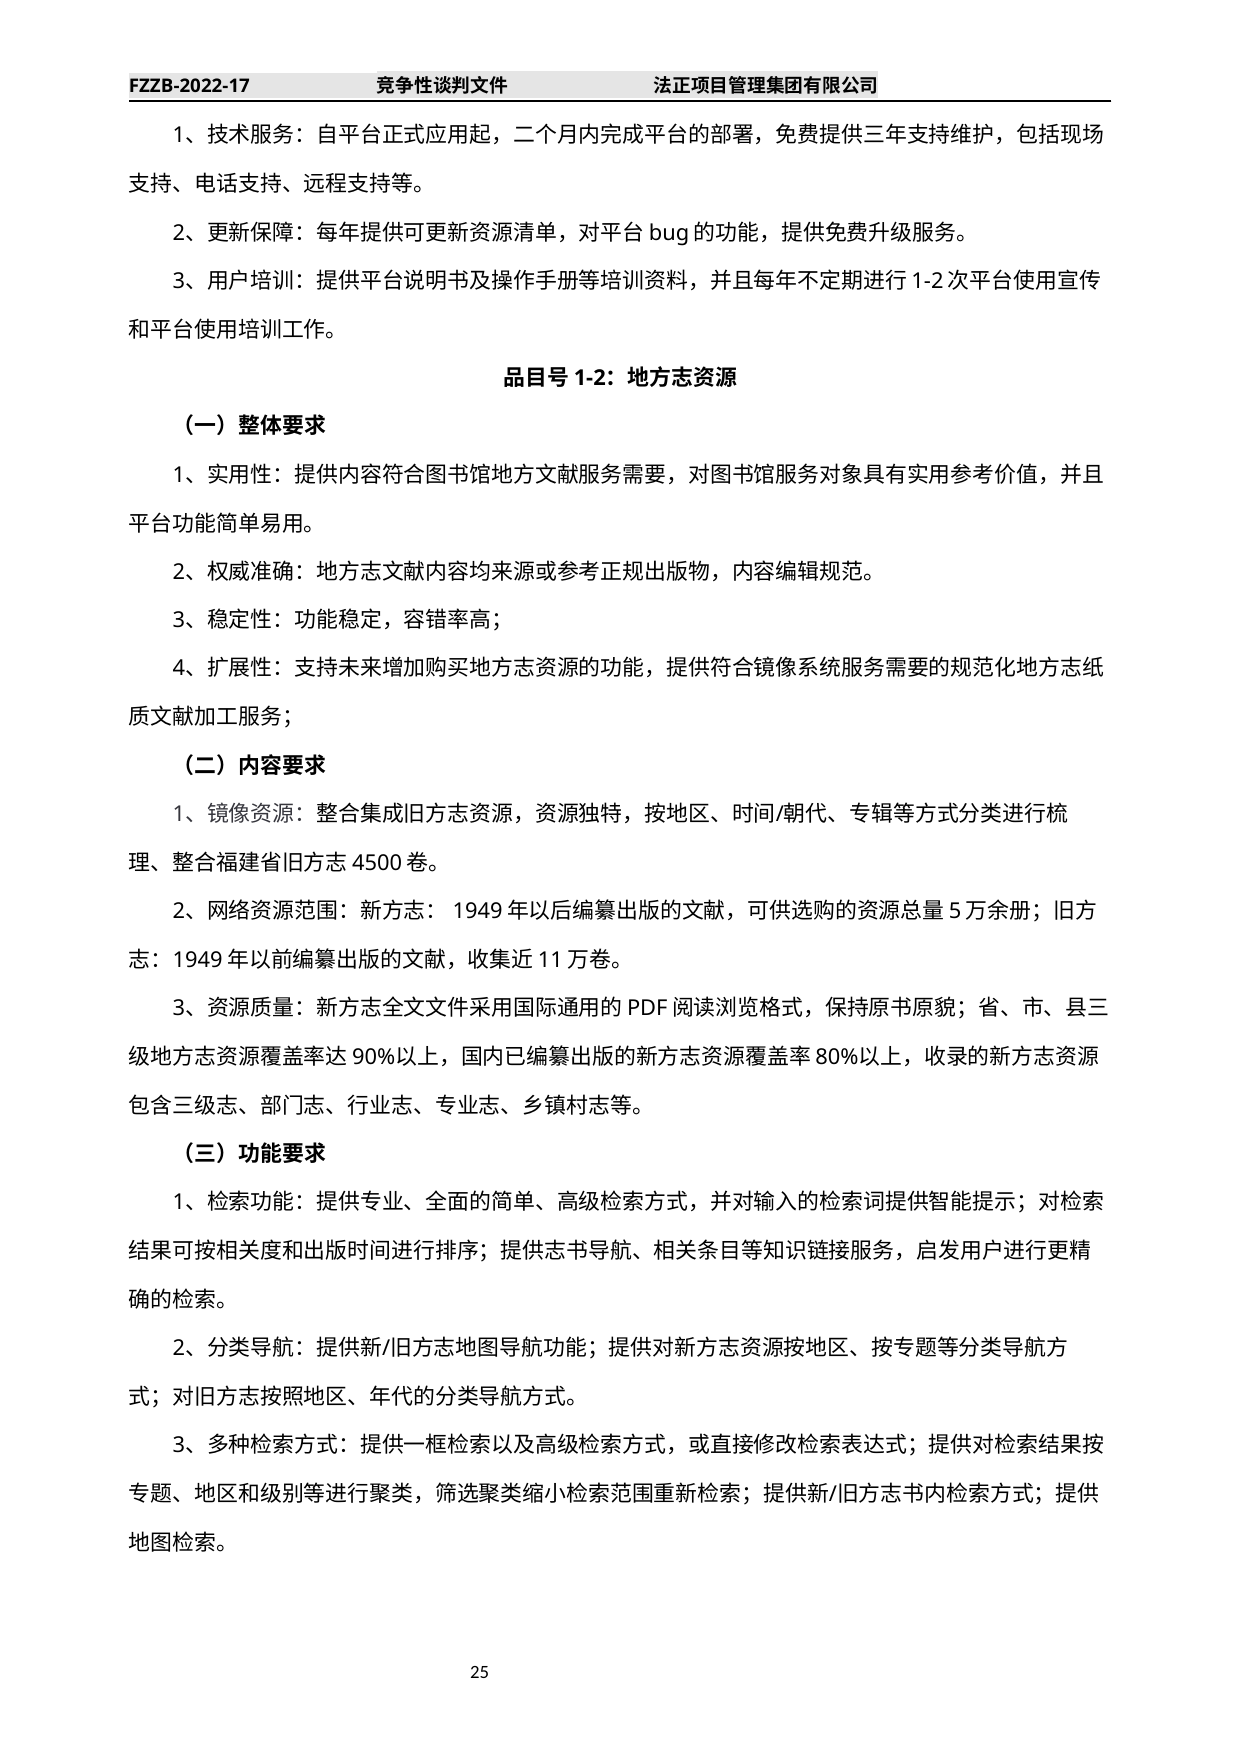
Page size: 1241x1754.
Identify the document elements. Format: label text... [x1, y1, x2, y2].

text 2、更新保障：每年提供可更新资源清单，对平台bug的功能，提供免费升级服务。 [129, 214, 1111, 247]
text 3、多种检索方式：提供一框检索以及高级检索方式，或直接修改检索表达式；提供对检索结果按专题、地区和级别等进行聚类，筛选聚类缩小检索范围重新检索；提供新/旧方志书内检索方式；提供地图检索。 [129, 1427, 1111, 1557]
text 1、实用性：提供内容符合图书馆地方文献服务需要，对图书馆服务对象具有实用参考价值，并且平台功能简单易用。 [129, 456, 1111, 538]
text 2、网络资源范围：新方志： 1949年以后编纂出版的文献，可供选购的资源总量5万余册；旧方志：1949年以前编纂出版的文献，收集近11万卷。 [129, 893, 1111, 974]
list 内容要求 [129, 747, 1111, 780]
text 1、技术服务：自平台正式应用起，二个月内完成平台的部署，免费提供三年支持维护，包括现场支持、电话支持、远程支持等。 [129, 117, 1111, 198]
text 3、资源质量：新方志全文文件采用国际通用的PDF阅读浏览格式，保持原书原貌；省、市、县三级地方志资源覆盖率达90%以上，国内已编纂出版的新方志资源覆盖率80%以上，收录的新方志资源包含三级志、部门志、行业志、专业志、乡镇村志等。 [129, 990, 1111, 1120]
text 2、分类导航：提供新/旧方志地图导航功能；提供对新方志资源按地区、按专题等分类导航方式；对旧方志按照地区、年代的分类导航方式。 [129, 1330, 1111, 1411]
text 1、检索功能：提供专业、全面的简单、高级检索方式，并对输入的检索词提供智能提示；对检索结果可按相关度和出版时间进行排序；提供志书导航、相关条目等知识链接服务，启发用户进行更精确的检索。 [129, 1184, 1111, 1314]
text （三）功能要求 [129, 1136, 1111, 1168]
text 3、稳定性：功能稳定，容错率高； [129, 602, 1111, 634]
text （一）整体要求 [129, 408, 1111, 441]
text 4、扩展性：支持未来增加购买地方志资源的功能，提供符合镜像系统服务需要的规范化地方志纸质文献加工服务； [129, 650, 1111, 731]
text 2、权威准确：地方志文献内容均来源或参考正规出版物，内容编辑规范。 [129, 553, 1111, 586]
text 1、镜像资源：整合集成旧方志资源，资源独特，按地区、时间/朝代、专辑等方式分类进行梳理、整合福建省旧方志4500卷。 [129, 796, 1111, 877]
text 品目号1-2：地方志资源 [129, 360, 1111, 392]
text 3、用户培训：提供平台说明书及操作手册等培训资料，并且每年不定期进行1-2次平台使用宣传和平台使用培训工作。 [129, 263, 1111, 344]
